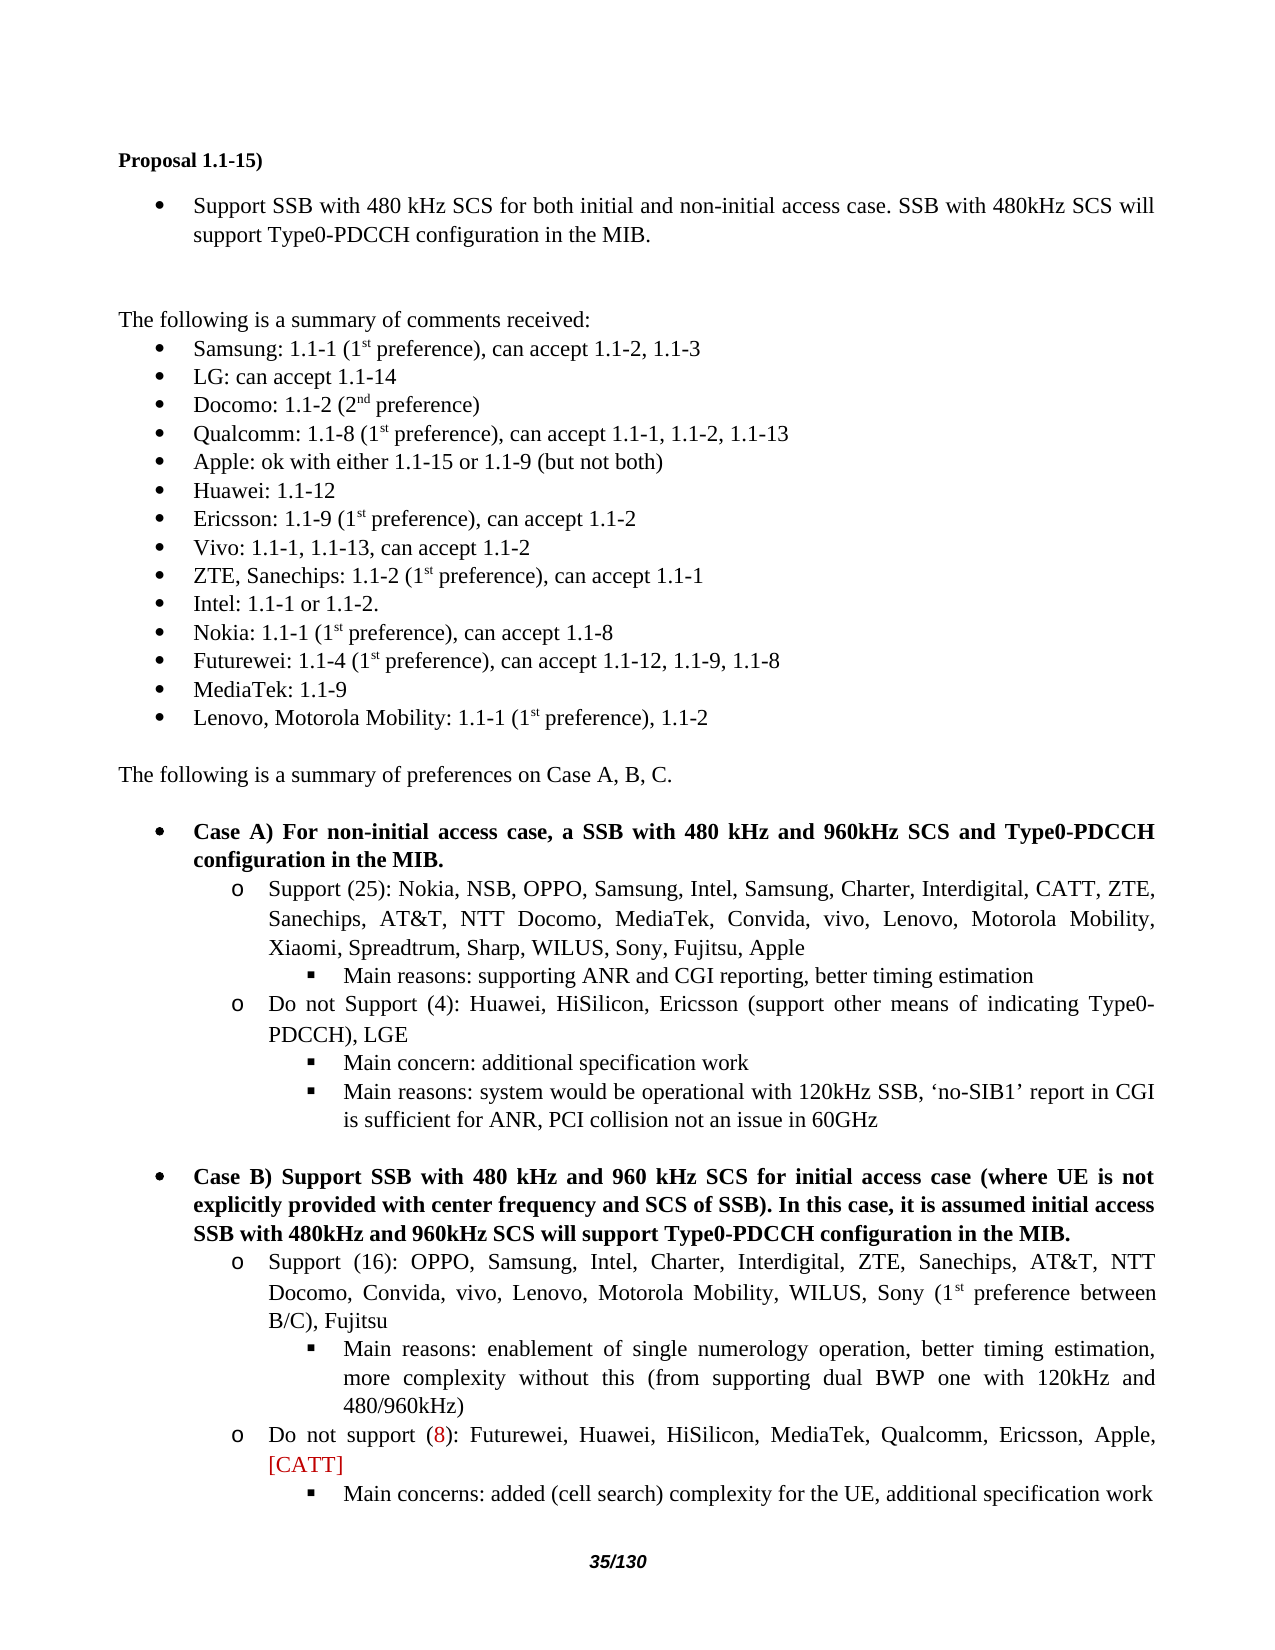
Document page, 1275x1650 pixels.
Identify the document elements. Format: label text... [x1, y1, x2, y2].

list Huawei: 1.1-12 [156, 477, 1157, 503]
list LG: can accept 1.1-14 [156, 363, 1157, 389]
list Docomo: 1.1-2 (2nd preference) [156, 391, 1157, 418]
text The following is a summary of comments received: [118, 306, 1157, 332]
list Support SSB with 480 kHz SCS for both initial and non-initial access case. SSB with 480kHz SCS will support Type0-PDCCH configuration in the MIB. [156, 192, 1157, 247]
list Case A) For non-initial access case, a SSB with 480 kHz and 960kHz SCS and Type0-PDCCH configuration in the MIB. [156, 818, 1157, 873]
list Case B) Support SSB with 480 kHz and 960 kHz SCS for initial access case (where UE is not explicitly provided with center frequency and SCS of SSB). In this case, it is assumed initial access SSB with 480kHz and 960kHz SCS will support Type0-PDCCH configuration in the MIB. [156, 1163, 1157, 1246]
list Main reasons: system would be operational with 120kHz SSB, ‘no-SIB1’ report in CGI is sufficient for ANR, PCI collision not an issue in 60GHz [306, 1078, 1157, 1132]
list Samsung: 1.1-1 (1st preference), can accept 1.1-2, 1.1-3 [156, 334, 1157, 361]
list Nokia: 1.1-1 (1st preference), can accept 1.1-8 [156, 619, 1157, 645]
list Apple: ok with either 1.1-15 or 1.1-9 (but not both) [156, 448, 1157, 475]
list Support (25): Nokia, NSB, OPPO, Samsung, Intel, Samsung, Charter, Interdigital, CATT, ZTE, Sanechips, AT&T, NTT Docomo, MediaTek, Convida, vivo, Lenovo, Motorola Mobility, Xiaomi, Spreadtrum, Sharp, WILUS, Sony, Fujitsu, Apple [231, 875, 1157, 960]
text The following is a summary of preferences on Case A, B, C. [118, 761, 1157, 787]
list ZTE, Sanechips: 1.1-2 (1st preference), can accept 1.1-1 [156, 562, 1157, 588]
list Lenovo, Motorola Mobility: 1.1-1 (1st preference), 1.1-2 [156, 704, 1157, 731]
list Main concerns: added (cell search) complexity for the UE, additional specification work [306, 1479, 1157, 1506]
list Ericsson: 1.1-9 (1st preference), can accept 1.1-2 [156, 505, 1157, 532]
list Intel: 1.1-1 or 1.1-2. [156, 591, 1157, 617]
list Main concern: additional specification work [306, 1049, 1157, 1076]
list Vivo: 1.1-1, 1.1-13, can accept 1.1-2 [156, 534, 1157, 560]
list Qualcomm: 1.1-8 (1st preference), can accept 1.1-1, 1.1-2, 1.1-13 [156, 420, 1157, 446]
list Do not support (8): Futurewei, Huawei, HiSilicon, MediaTek, Qualcomm, Ericsson, Apple, [CATT] [231, 1421, 1157, 1477]
list Futurewei: 1.1-4 (1st preference), can accept 1.1-12, 1.1-9, 1.1-8 [156, 647, 1157, 674]
list Main reasons: supporting ANR and CGI reporting, better timing estimation [306, 962, 1157, 988]
subtitle Proposal 1.1-15) [118, 148, 1157, 172]
list MediaTek: 1.1-9 [156, 676, 1157, 702]
list Support (16): OPPO, Samsung, Intel, Charter, Interdigital, ZTE, Sanechips, AT&T, NTT Docomo, Convida, vivo, Lenovo, Motorola Mobility, WILUS, Sony (1st preference between B/C), Fujitsu [231, 1248, 1157, 1333]
list Main reasons: enablement of single numerology operation, better timing estimation, more complexity without this (from supporting dual BWP one with 120kHz and 480/960kHz) [306, 1336, 1157, 1419]
list Do not Support (4): Huawei, HiSilicon, Ericsson (support other means of indicating Type0-PDCCH), LGE [231, 991, 1157, 1047]
